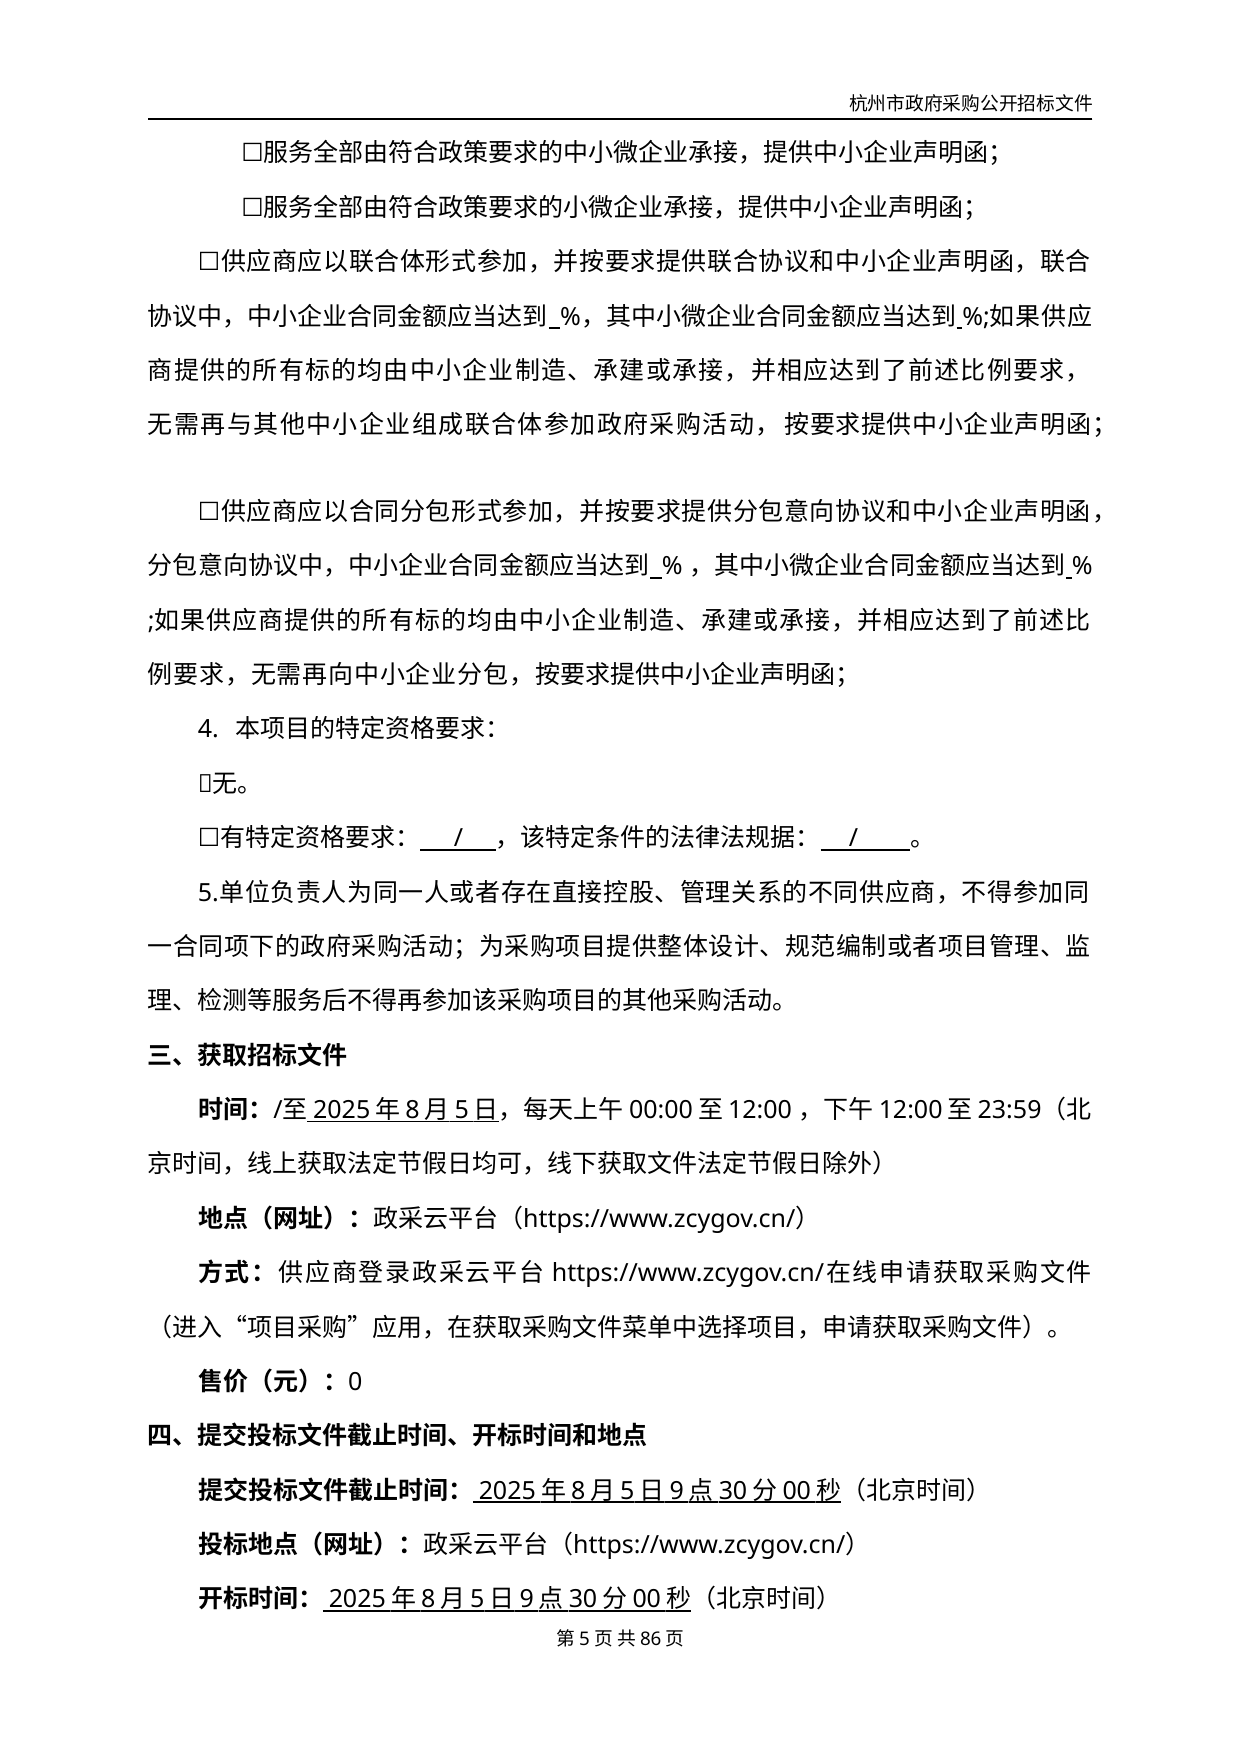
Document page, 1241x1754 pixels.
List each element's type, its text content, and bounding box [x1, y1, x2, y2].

text 有特定资格要求： / ，该特定条件的法律法规据： / 。 [148, 818, 1092, 854]
text 四、提交投标文件截止时间、开标时间和地点 [148, 1416, 1092, 1452]
text 提交投标文件截止时间： 2025年8月5日9点30分00秒（北京时间） [148, 1470, 1092, 1506]
text 方式：供应商登录政采云平台https://www.zcygov.cn/在线申请获取采购文件（进入“项目采购”应用，在获取采购文件菜单中选择项目，申请获取采购文件）。 [148, 1253, 1092, 1343]
text 地点（网址）：政采云平台（https://www.zcygov.cn/） [148, 1198, 1092, 1234]
text 时间：/至 2025年8月5日，每天上午00:00至12:00 ，下午12:00至23:59（北京时间，线上获取法定节假日均可，线下获取文件法定节假日除外） [148, 1089, 1092, 1180]
text 供应商应以合同分包形式参加，并按要求提供分包意向协议和中小企业声明函，分包意向协议中，中小企业合同金额应当达到 % ，其中小微企业合同金额应当达到 % ;如果供应商提供的所有标的均由中小企业制造、承建或承接，并相应达到了前述比例要求，无需再向中小企业分包，按要求提供中小企业声明函； [148, 491, 1092, 691]
text 服务全部由符合政策要求的中小微企业承接，提供中小企业声明函； [148, 133, 1092, 169]
text 无。 [148, 763, 1092, 799]
text 投标地点（网址）：政采云平台（https://www.zcygov.cn/） [148, 1524, 1092, 1561]
text 三、获取招标文件 [148, 1035, 1092, 1071]
text 开标时间： 2025年8月5日9点30分00秒（北京时间） [148, 1579, 1092, 1615]
text 售价（元）：0 [148, 1361, 1092, 1398]
text 供应商应以联合体形式参加，并按要求提供联合协议和中小企业声明函，联合协议中，中小企业合同金额应当达到 %，其中小微企业合同金额应当达到 %;如果供应商提供的所有标的均由中小企业制造、承建或承接，并相应达到了前述比例要求，无需再与其他中小企业组成联合体参加政府采购活动，按要求提供中小企业声明函； [148, 242, 1092, 479]
text 服务全部由符合政策要求的小微企业承接，提供中小企业声明函； [148, 187, 1092, 223]
list 本项目的特定资格要求： [148, 709, 1092, 745]
text 5.单位负责人为同一人或者存在直接控股、管理关系的不同供应商，不得参加同一合同项下的政府采购活动；为采购项目提供整体设计、规范编制或者项目管理、监理、检测等服务后不得再参加该采购项目的其他采购活动。 [148, 872, 1092, 1017]
